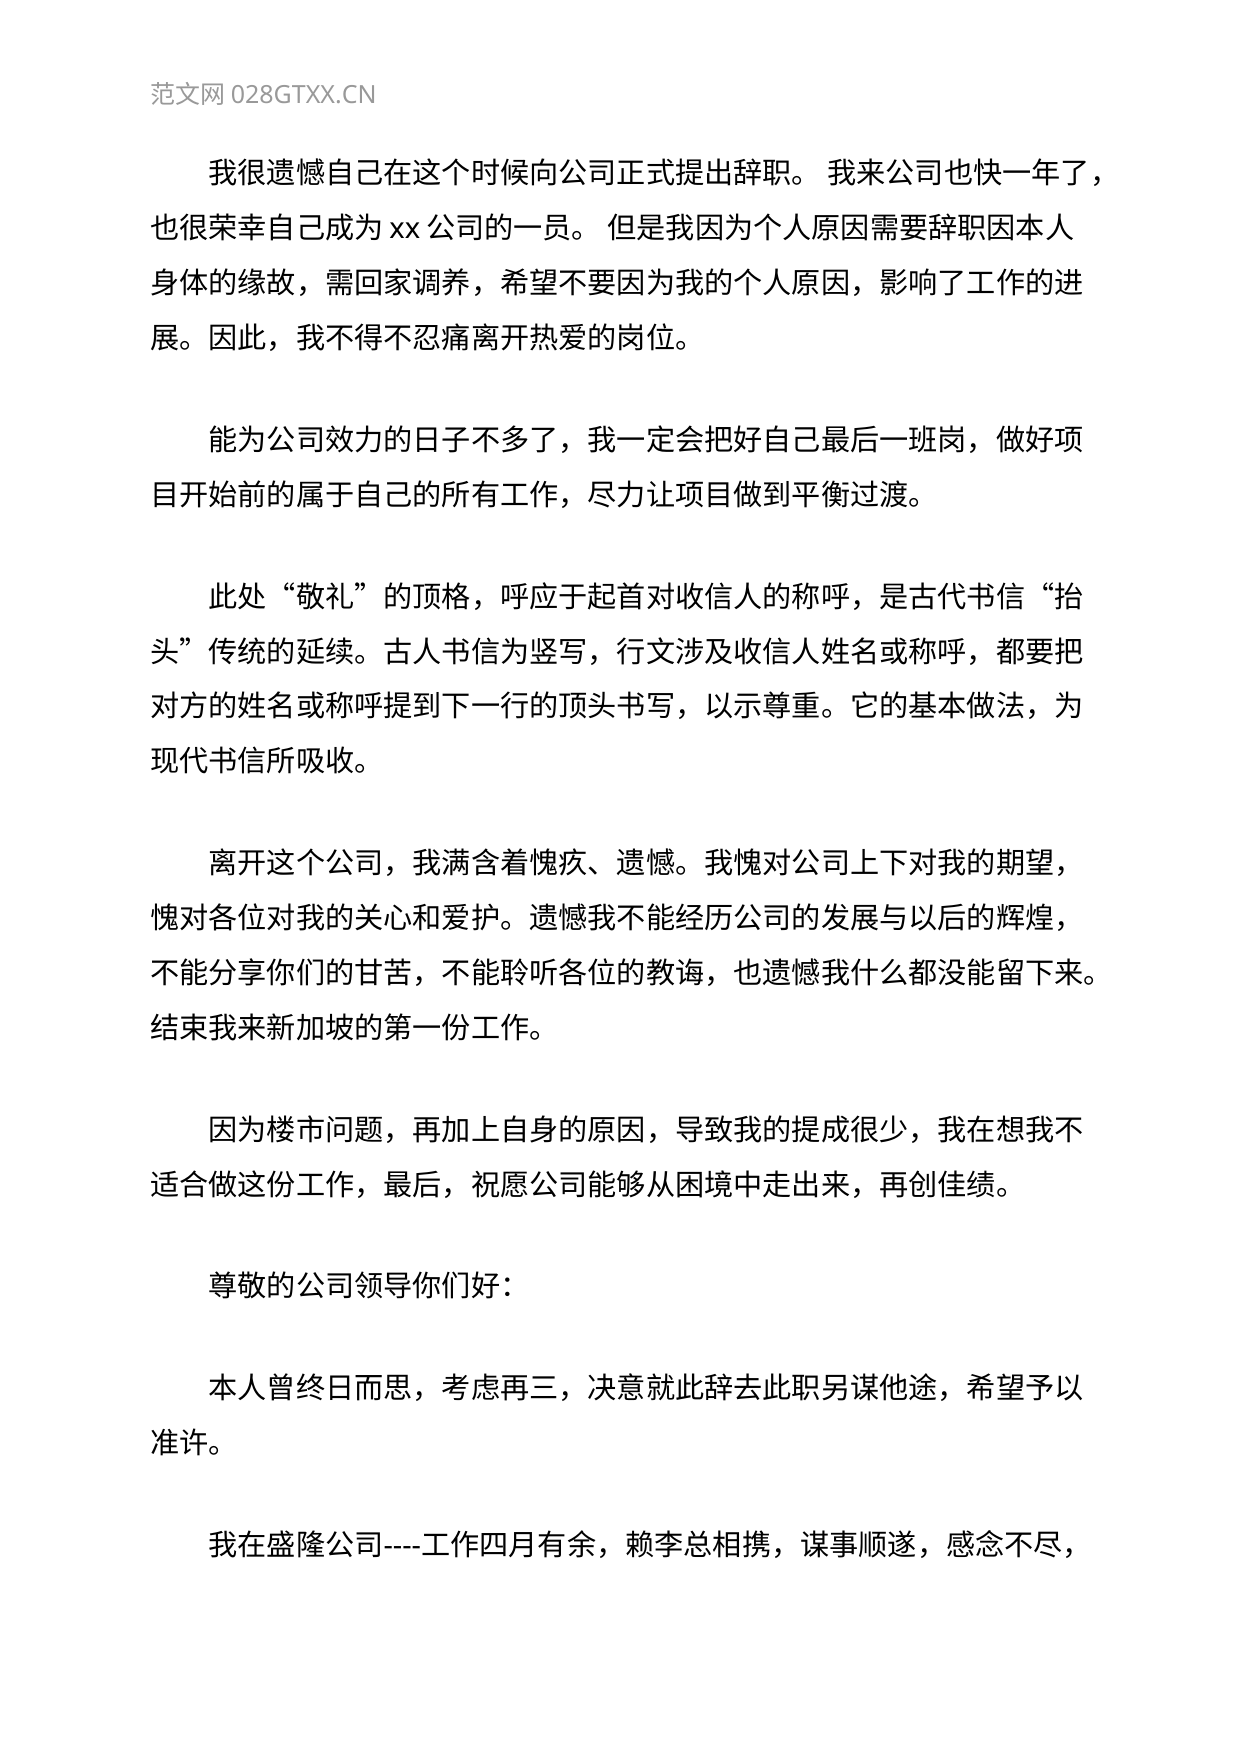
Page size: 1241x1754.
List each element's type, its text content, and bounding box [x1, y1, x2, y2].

text 尊敬的公司领导你们好： [150, 1263, 1090, 1305]
text 此处“敬礼”的顶格，呼应于起首对收信人的称呼，是古代书信“抬头”传统的延续。古人书信为竖写，行文涉及收信人姓名或称呼，都要把对方的姓名或称呼提到下一行的顶头书写，以示尊重。它的基本做法，为现代书信所吸收。 [150, 573, 1090, 780]
text 我很遗憾自己在这个时候向公司正式提出辞职。 我来公司也快一年了，也很荣幸自己成为xx公司的一员。 但是我因为个人原因需要辞职因本人身体的缘故，需回家调养，希望不要因为我的个人原因，影响了工作的进展。因此，我不得不忍痛离开热爱的岗位。 [150, 150, 1090, 357]
text 本人曾终日而思，考虑再三，决意就此辞去此职另谋他途，希望予以准许。 [150, 1364, 1090, 1462]
text 因为楼市问题，再加上自身的原因，导致我的提成很少，我在想我不适合做这份工作，最后，祝愿公司能够从困境中走出来，再创佳绩。 [150, 1106, 1090, 1203]
text 能为公司效力的日子不多了，我一定会把好自己最后一班岗，做好项目开始前的属于自己的所有工作，尽力让项目做到平衡过渡。 [150, 417, 1090, 514]
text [150, 1521, 1090, 1564]
text 离开这个公司，我满含着愧疚、遗憾。我愧对公司上下对我的期望，愧对各位对我的关心和爱护。遗憾我不能经历公司的发展与以后的辉煌，不能分享你们的甘苦，不能聆听各位的教诲，也遗憾我什么都没能留下来。结束我来新加坡的第一份工作。 [150, 840, 1090, 1047]
